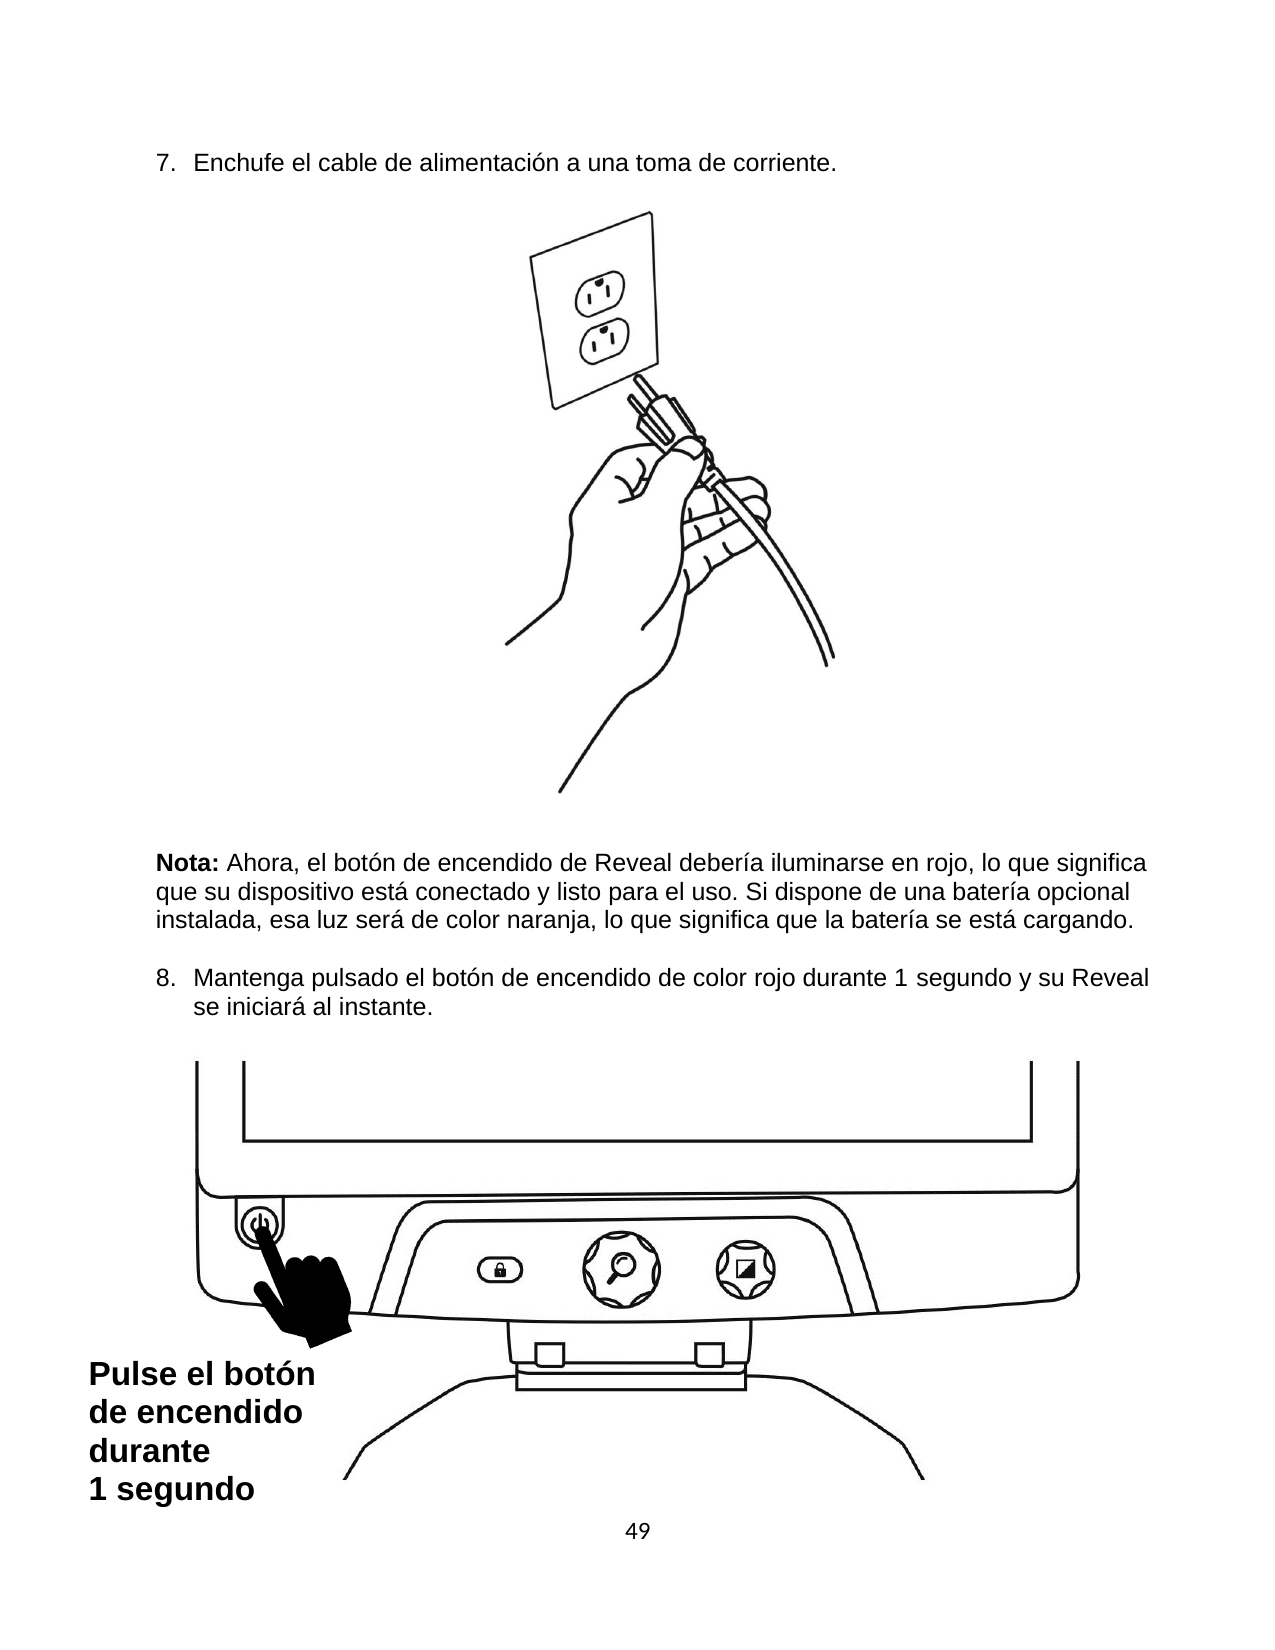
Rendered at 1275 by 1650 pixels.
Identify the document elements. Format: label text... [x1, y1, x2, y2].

picture [201, 1486, 208, 1497]
list Mantenga pulsado el botón de encendido de color rojo durante 1 segundo y su Reveal se iniciará al instante. [156, 963, 1157, 1020]
text Nota: Ahora, el botón de encendido de Reveal debería iluminarse en rojo, lo que significa que su dispositivo está conectado y listo para el uso. Si dispone de una batería opcional instalada, esa luz será de color naranja, lo que significa que la batería se está cargando. [156, 848, 1157, 934]
picture [397, 177, 917, 847]
picture [240, 1485, 248, 1497]
picture [185, 1049, 1091, 1497]
picture [220, 1485, 228, 1497]
list Enchufe el cable de alimentación a una toma de corriente. [156, 148, 1157, 176]
